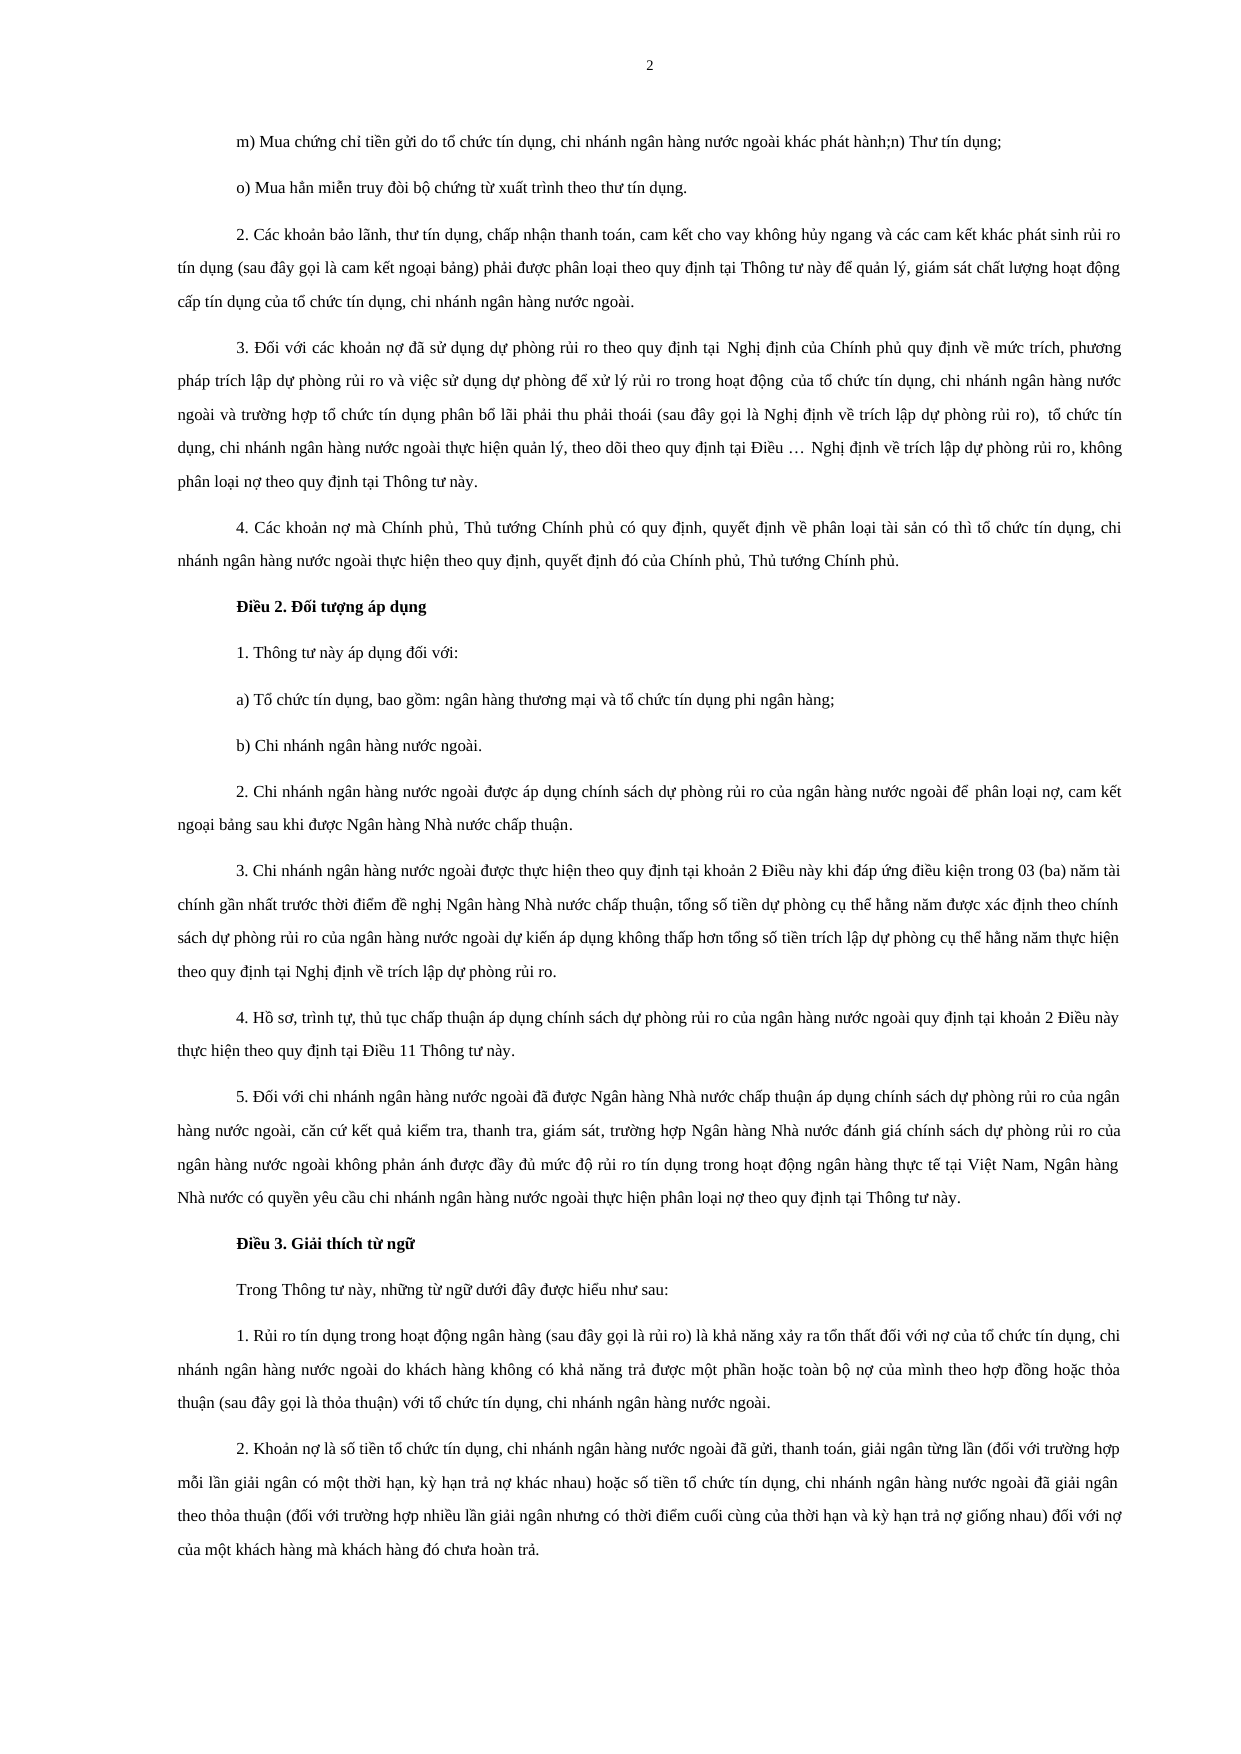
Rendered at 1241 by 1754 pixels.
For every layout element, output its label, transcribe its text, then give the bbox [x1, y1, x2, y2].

text 1. Rủi ro tín dụng trong hoạt động ngân hàng (sau đây gọi là rủi ro) là khả năng xảy ra tổn thất đối với nợ của tổ chức tín dụng, chi nhánh ngân hàng nước ngoài do khách hàng không có khả năng trả được một phần hoặc toàn bộ nợ của mình theo hợp đồng hoặc thỏa thuận (sau đây gọi là thỏa thuận) với tổ chức tín dụng, chi nhánh ngân hàng nước ngoài. [177, 1312, 1122, 1412]
text Điều 3. Giải thích từ ngữ [177, 1220, 1122, 1253]
text 3. Đối với các khoản nợ đã sử dụng dự phòng rủi ro theo quy định tại Nghị định của Chính phủ quy định về mức trích, phương pháp trích lập dự phòng rủi ro và việc sử dụng dự phòng để xử lý rủi ro trong hoạt động của tổ chức tín dụng, chi nhánh ngân hàng nước ngoài và trường hợp tổ chức tín dụng phân bổ lãi phải thu phải thoái (sau đây gọi là Nghị định về trích lập dự phòng rủi ro), tổ chức tín dụng, chi nhánh ngân hàng nước ngoài thực hiện quản lý, theo dõi theo quy định tại Điều … Nghị định về trích lập dự phòng rủi ro, không phân loại nợ theo quy định tại Thông tư này. [177, 323, 1122, 491]
text 4. Các khoản nợ mà Chính phủ, Thủ tướng Chính phủ có quy định, quyết định về phân loại tài sản có thì tổ chức tín dụng, chi nhánh ngân hàng nước ngoài thực hiện theo quy định, quyết định đó của Chính phủ, Thủ tướng Chính phủ. [177, 503, 1122, 571]
text 1. Thông tư này áp dụng đối với: [177, 629, 1122, 663]
text 2. Khoản nợ là số tiền tổ chức tín dụng, chi nhánh ngân hàng nước ngoài đã gửi, thanh toán, giải ngân từng lần (đối với trường hợp mỗi lần giải ngân có một thời hạn, kỳ hạn trả nợ khác nhau) hoặc số tiền tổ chức tín dụng, chi nhánh ngân hàng nước ngoài đã giải ngân theo thỏa thuận (đối với trường hợp nhiều lần giải ngân nhưng có thời điểm cuối cùng của thời hạn và kỳ hạn trả nợ giống nhau) đối với nợ của một khách hàng mà khách hàng đó chưa hoàn trả. [177, 1425, 1122, 1559]
text o) Mua hẳn miễn truy đòi bộ chứng từ xuất trình theo thư tín dụng. [177, 164, 1122, 198]
text 2. Các khoản bảo lãnh, thư tín dụng, chấp nhận thanh toán, cam kết cho vay không hủy ngang và các cam kết khác phát sinh rủi ro tín dụng (sau đây gọi là cam kết ngoại bảng) phải được phân loại theo quy định tại Thông tư này để quản lý, giám sát chất lượng hoạt động cấp tín dụng của tổ chức tín dụng, chi nhánh ngân hàng nước ngoài. [177, 210, 1122, 311]
text 3. Chi nhánh ngân hàng nước ngoài được thực hiện theo quy định tại khoản 2 Điều này khi đáp ứng điều kiện trong 03 (ba) năm tài chính gần nhất trước thời điểm đề nghị Ngân hàng Nhà nước chấp thuận, tổng số tiền dự phòng cụ thể hằng năm được xác định theo chính sách dự phòng rủi ro của ngân hàng nước ngoài dự kiến áp dụng không thấp hơn tổng số tiền trích lập dự phòng cụ thể hằng năm thực hiện theo quy định tại Nghị định về trích lập dự phòng rủi ro. [177, 847, 1122, 981]
text a) Tổ chức tín dụng, bao gồm: ngân hàng thương mại và tổ chức tín dụng phi ngân hàng; [177, 675, 1122, 709]
text b) Chi nhánh ngân hàng nước ngoài. [177, 721, 1122, 755]
text m) Mua chứng chỉ tiền gửi do tổ chức tín dụng, chi nhánh ngân hàng nước ngoài khác phát hành;n) Thư tín dụng; [177, 118, 1122, 152]
text 5. Đối với chi nhánh ngân hàng nước ngoài đã được Ngân hàng Nhà nước chấp thuận áp dụng chính sách dự phòng rủi ro của ngân hàng nước ngoài, căn cứ kết quả kiểm tra, thanh tra, giám sát, trường hợp Ngân hàng Nhà nước đánh giá chính sách dự phòng rủi ro của ngân hàng nước ngoài không phản ánh được đầy đủ mức độ rủi ro tín dụng trong hoạt động ngân hàng thực tế tại Việt Nam, Ngân hàng Nhà nước có quyền yêu cầu chi nhánh ngân hàng nước ngoài thực hiện phân loại nợ theo quy định tại Thông tư này. [177, 1073, 1122, 1207]
text 4. Hồ sơ, trình tự, thủ tục chấp thuận áp dụng chính sách dự phòng rủi ro của ngân hàng nước ngoài quy định tại khoản 2 Điều này thực hiện theo quy định tại Điều 11 Thông tư này. [177, 993, 1122, 1061]
text 2. Chi nhánh ngân hàng nước ngoài được áp dụng chính sách dự phòng rủi ro của ngân hàng nước ngoài để phân loại nợ, cam kết ngoại bảng sau khi được Ngân hàng Nhà nước chấp thuận. [177, 767, 1122, 834]
text Trong Thông tư này, những từ ngữ dưới đây được hiểu như sau: [177, 1266, 1122, 1299]
text Điều 2. Đối tượng áp dụng [177, 583, 1122, 617]
